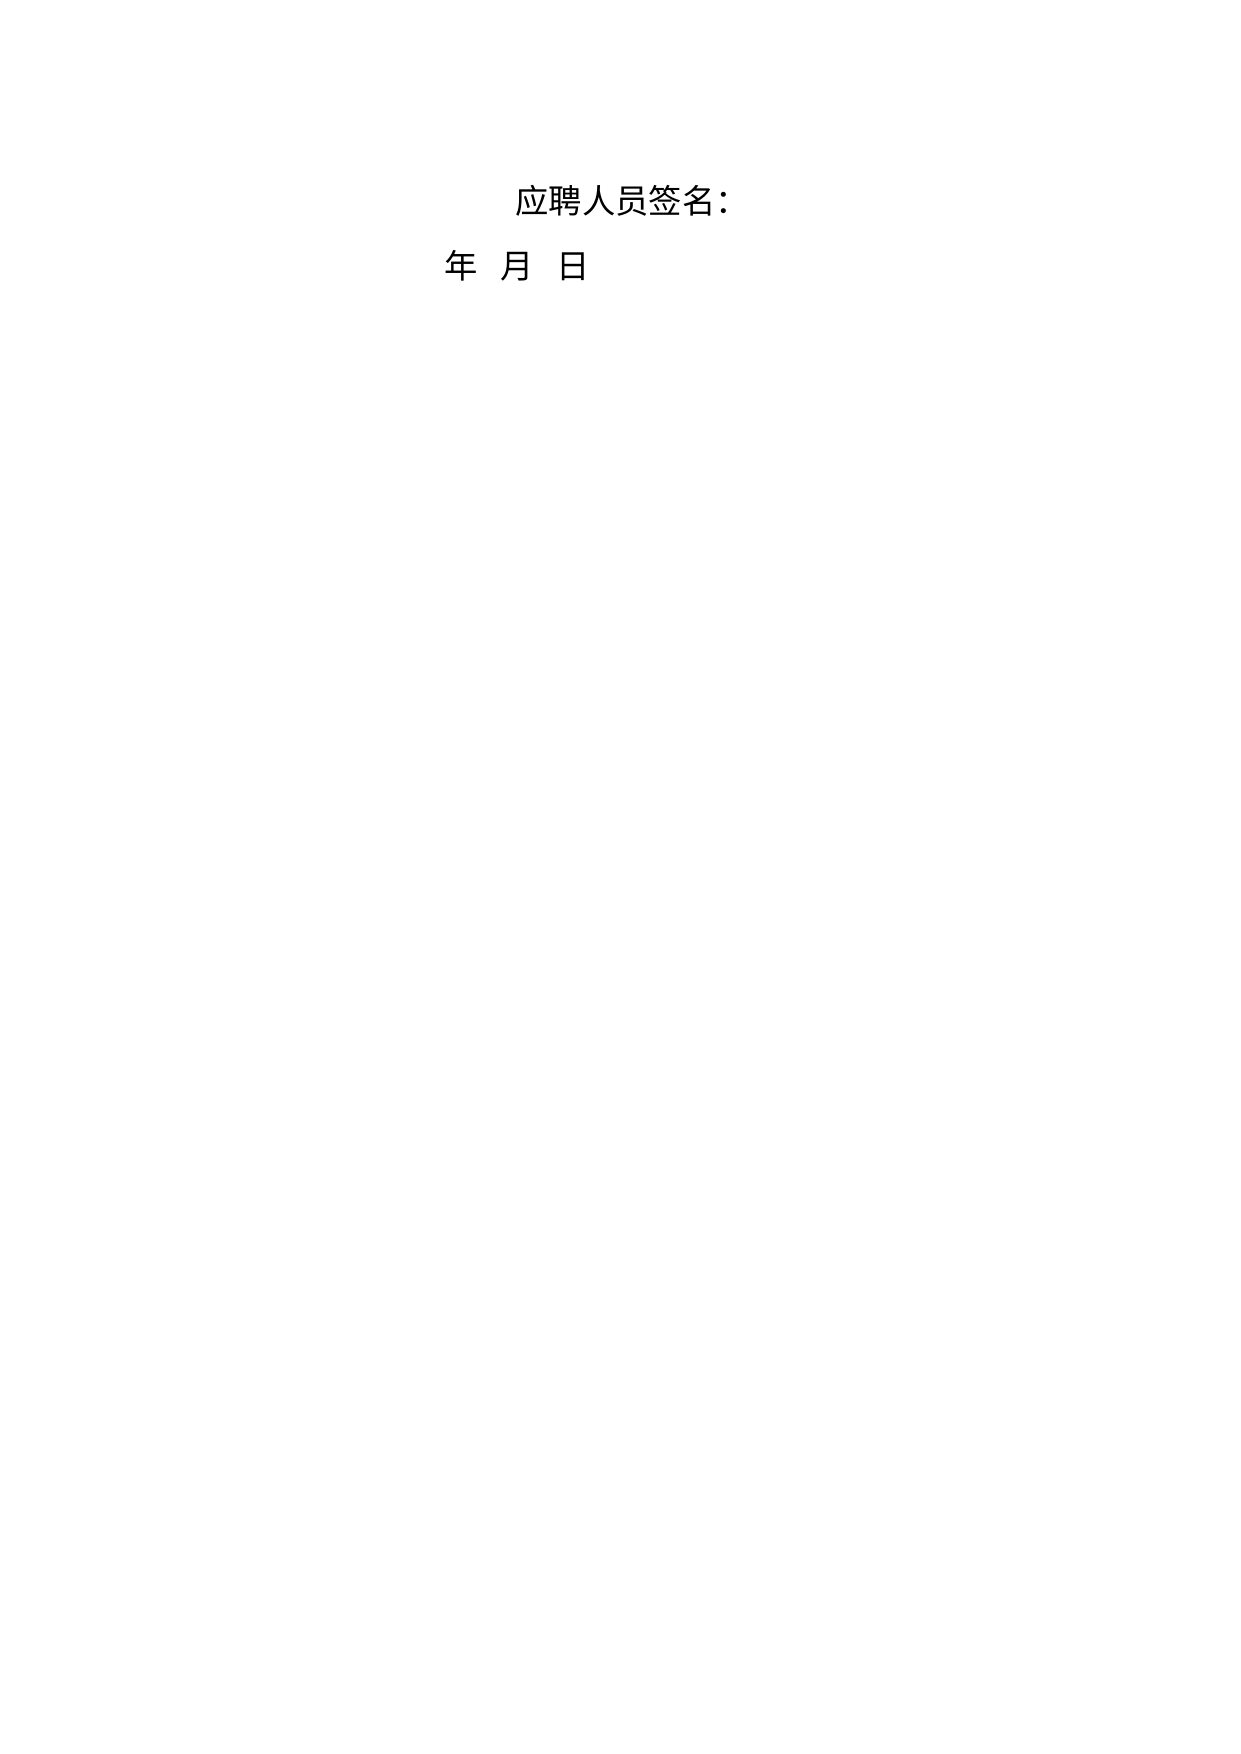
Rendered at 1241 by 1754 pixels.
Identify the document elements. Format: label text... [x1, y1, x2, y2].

text 年 月 日 [115, 231, 1081, 296]
text 应聘人员签名： [115, 166, 1081, 231]
